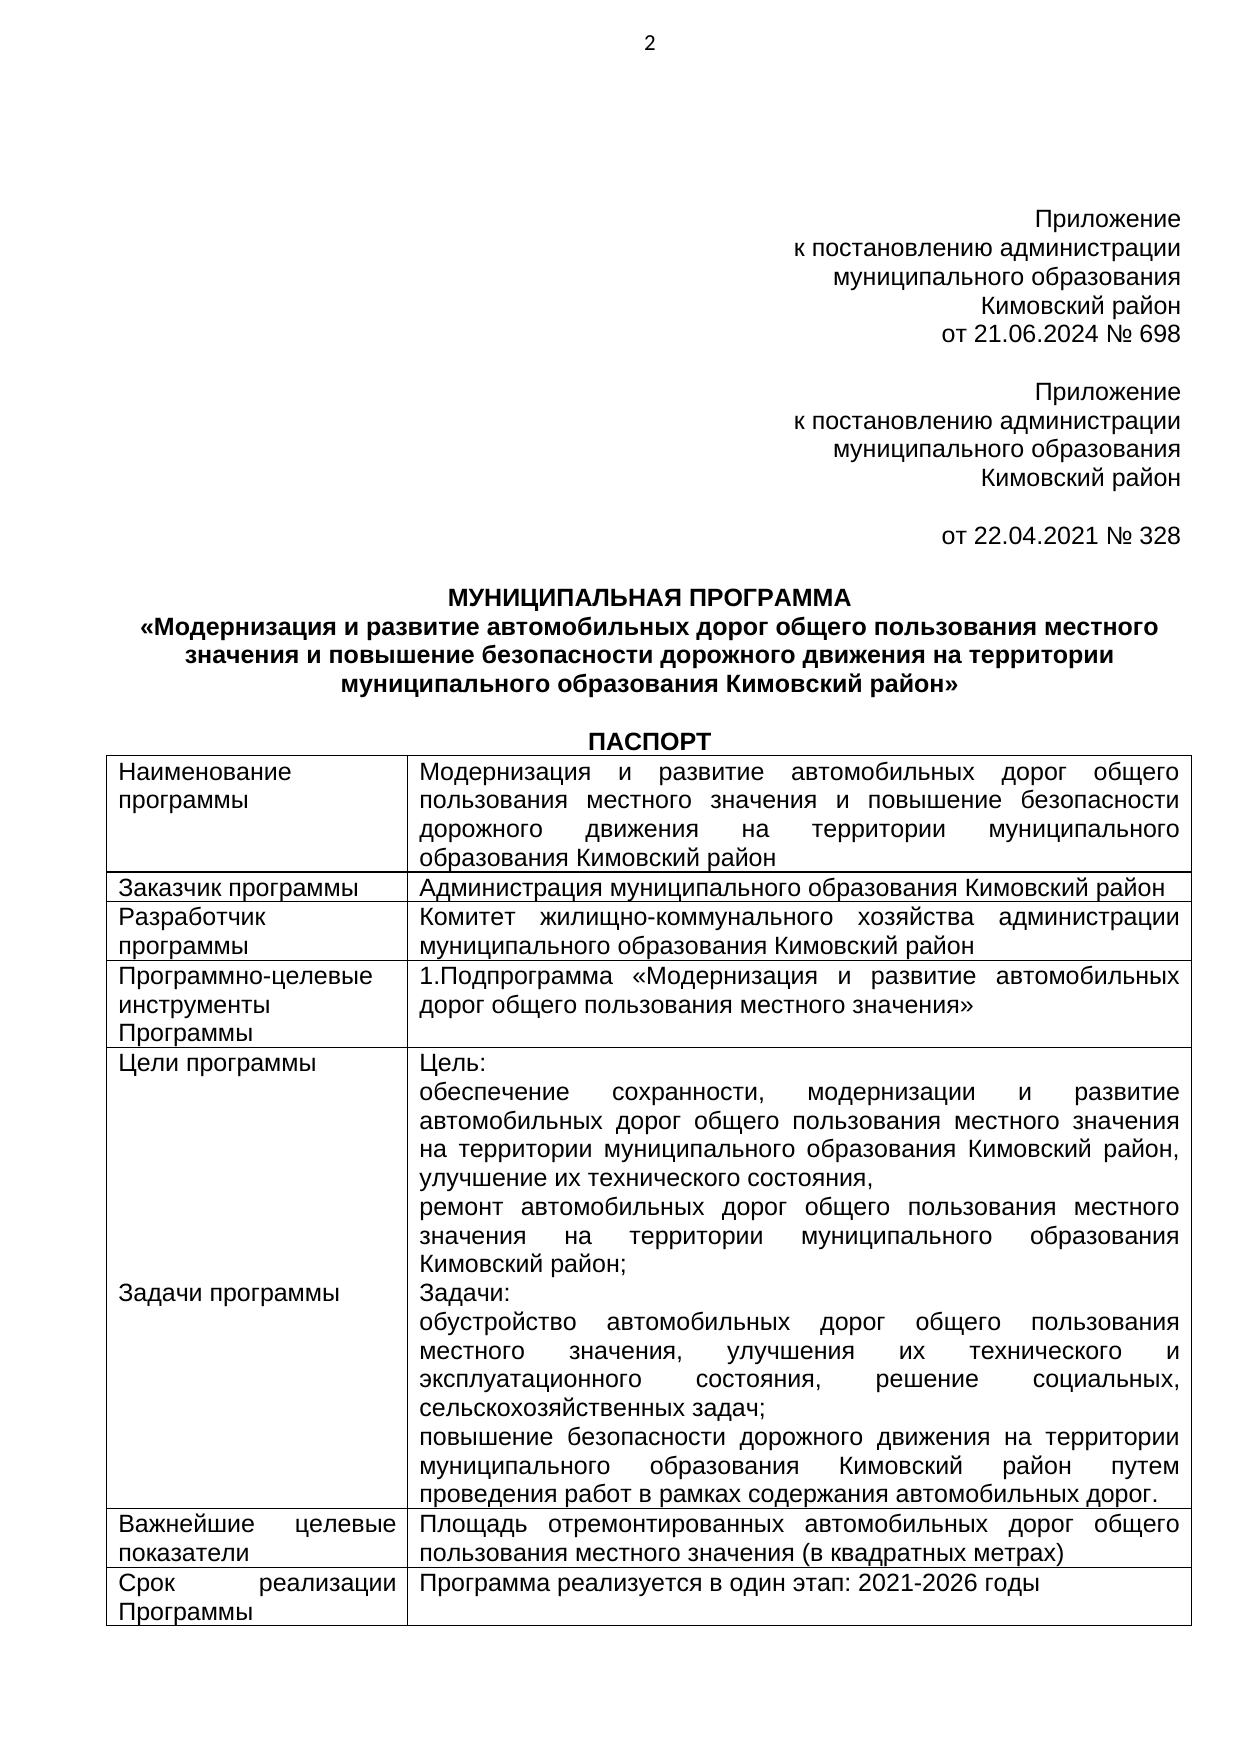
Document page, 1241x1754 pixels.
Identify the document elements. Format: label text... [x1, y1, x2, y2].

text от 21.06.2024 № 698 [118, 319, 1181, 348]
text Приложение [118, 204, 1181, 233]
table_cell Важнейшие целевые показатели [107, 1509, 407, 1567]
text «Модернизация и развитие автомобильных дорог общего пользования местного значения и повышение безопасности дорожного движения на территории муниципального образования Кимовский район» [118, 612, 1181, 698]
table_cell Задачи программы [107, 1278, 407, 1508]
text к постановлению администрации [118, 406, 1181, 434]
text к постановлению администрации [118, 233, 1181, 262]
text Кимовский район [118, 291, 1181, 319]
text муниципального образования [118, 262, 1181, 291]
table_cell Цель: обеспечение сохранности, модернизации и развитие автомобильных дорог общего пользования местного значения на территории муниципального образования Кимовский район, улучшение их технического состояния, ремонт автомобильных дорог общего пользования местного значения на территории муниципального образования Кимовский район; [408, 1048, 1191, 1278]
table_cell Задачи: обустройство автомобильных дорог общего пользования местного значения, улучшения их технического и эксплуатационного состояния, решение социальных, сельскохозяйственных задач; повышение безопасности дорожного движения на территории муниципального образования Кимовский район путем проведения работ в рамках содержания автомобильных дорог. [408, 1278, 1191, 1508]
table_header Наименование программы [107, 756, 407, 871]
text от 22.04.2021 № 328 [118, 521, 1181, 549]
table_cell Разработчик программы [107, 902, 407, 960]
text Приложение [118, 377, 1181, 406]
text Кимовский район [118, 463, 1181, 492]
table_cell Заказчик программы [107, 873, 407, 901]
text муниципального образования [118, 434, 1181, 463]
text МУНИЦИПАЛЬНАЯ ПРОГРАММА [118, 583, 1181, 612]
table_cell Площадь отремонтированных автомобильных дорог общего пользования местного значения (в квадратных метрах) [408, 1509, 1191, 1567]
table_header Модернизация и развитие автомобильных дорог общего пользования местного значения и повышение безопасности дорожного движения на территории муниципального образования Кимовский район [408, 756, 1191, 871]
table_cell Комитет жилищно-коммунального хозяйства администрации муниципального образования Кимовский район [408, 902, 1191, 960]
text ПАСПОРТ [118, 727, 1181, 755]
table_cell Программа реализуется в один этап: 2021-2026 годы [408, 1568, 1191, 1625]
table_cell Срок реализации Программы [107, 1568, 407, 1625]
table_cell Администрация муниципального образования Кимовский район [408, 873, 1191, 901]
table_cell Программно-целевые инструменты Программы [107, 961, 407, 1047]
table_cell 1.Подпрограмма «Модернизация и развитие автомобильных дорог общего пользования местного значения» [408, 961, 1191, 1047]
table_cell Цели программы [107, 1048, 407, 1278]
